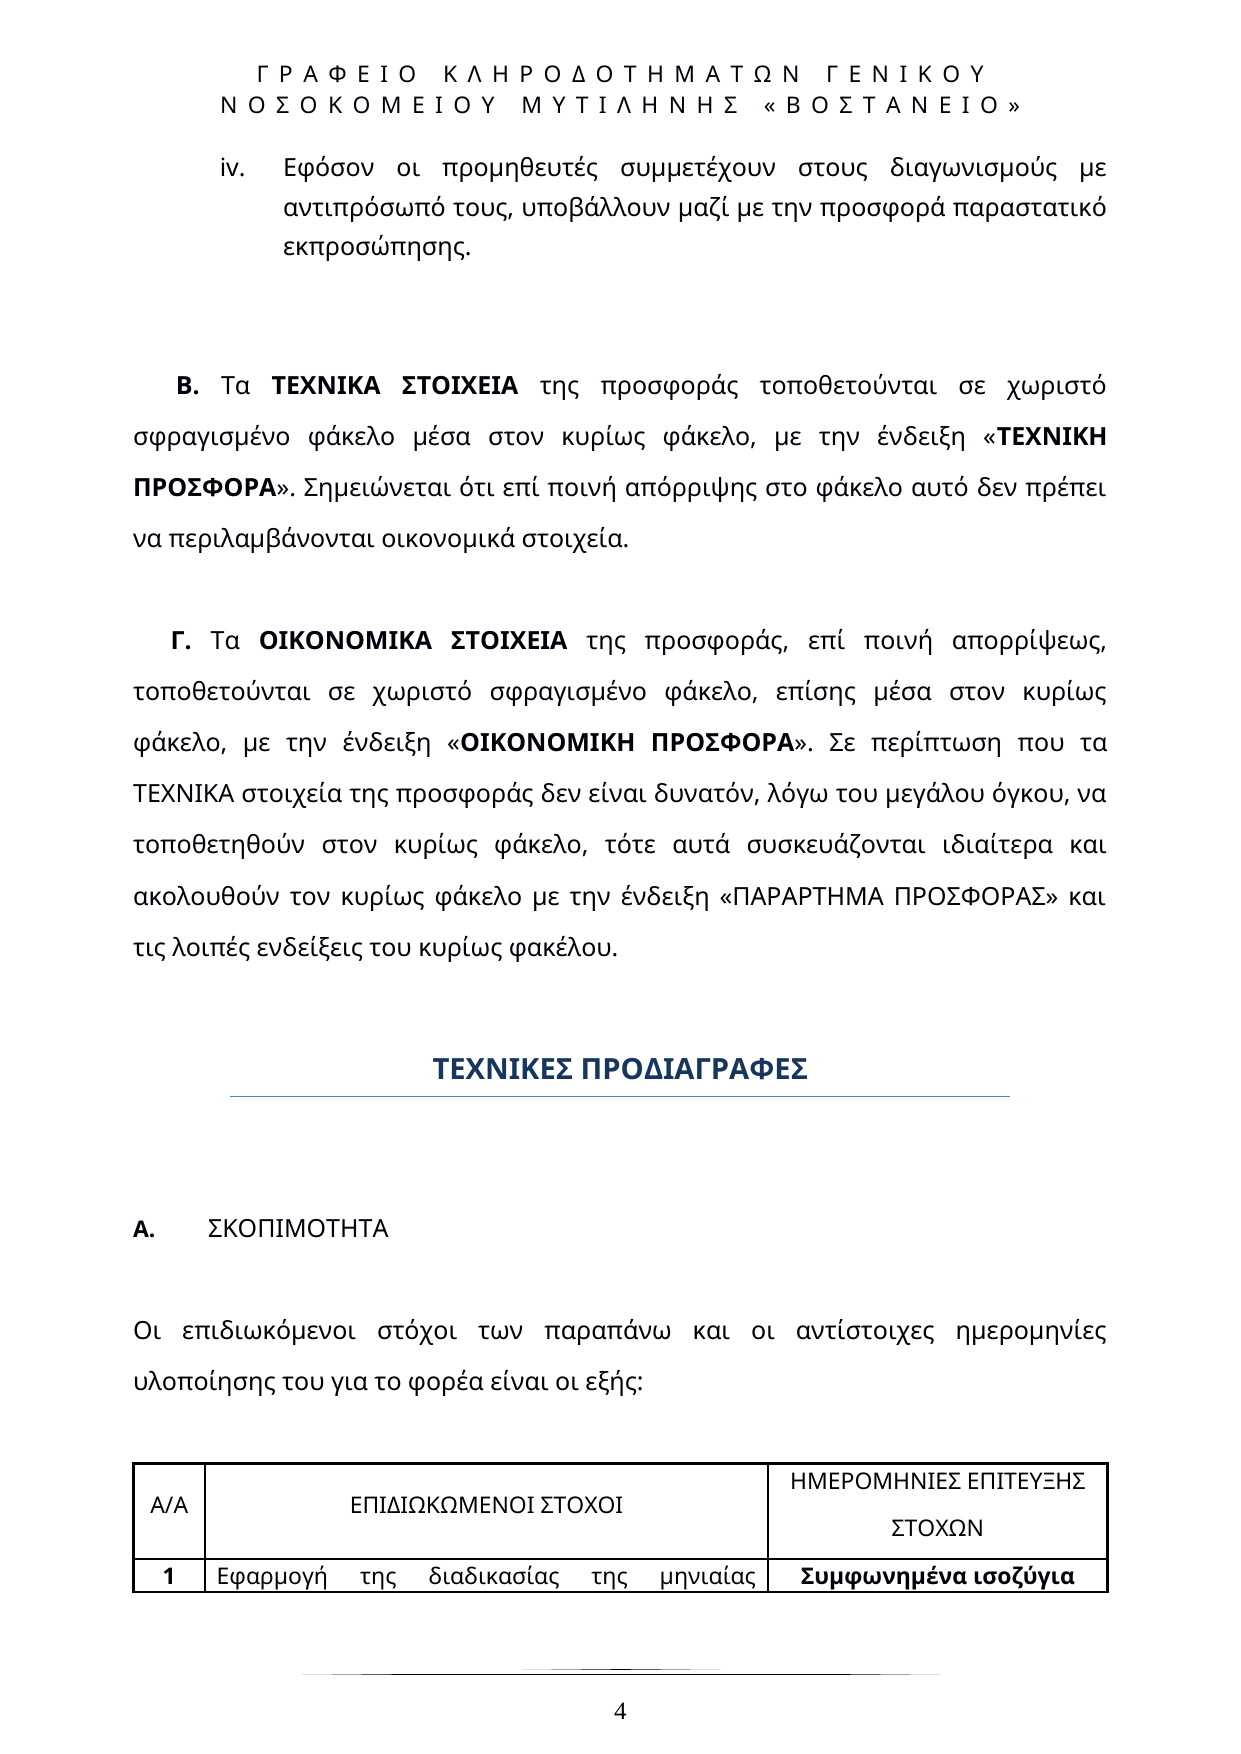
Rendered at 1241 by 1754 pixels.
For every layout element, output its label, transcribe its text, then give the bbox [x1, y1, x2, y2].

table_header Α/Α [135, 1465, 204, 1557]
text Α. ΣΚΟΠΙΜΟΤΗΤΑ [133, 1211, 1107, 1245]
text Οι επιδιωκόμενοι στόχοι των παραπάνω και οι αντίστοιχες ημερομηνίες υλοποίησης του για το φορέα είναι οι εξής: [133, 1313, 1107, 1398]
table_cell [769, 1560, 1106, 1591]
text Γ. Τα ΟΙΚΟΝΟΜΙΚΑ ΣΤΟΙΧΕΙΑ της προσφοράς, επί ποινή απορρίψεως, τοποθετούνται σε χωριστό σφραγισμένο φάκελο, επίσης μέσα στον κυρίως φάκελο, με την ένδειξη «ΟΙΚΟΝΟΜΙΚΗ ΠΡΟΣΦΟΡΑ». Σε περίπτωση που τα ΤΕΧΝΙΚΑ στοιχεία της προσφοράς δεν είναι δυνατόν, λόγω του μεγάλου όγκου, να τοποθετηθούν στον κυρίως φάκελο, τότε αυτά συσκευάζονται ιδιαίτερα και ακολουθούν τον κυρίως φάκελο με την ένδειξη «ΠΑΡΑΡΤΗΜΑ ΠΡΟΣΦΟΡΑΣ» και τις λοιπές ενδείξεις του κυρίως φακέλου. [133, 623, 1108, 963]
text ΤΕΧΝΙΚΕΣ ΠΡΟΔΙΑΓΡΑΦΕΣ [230, 1048, 1010, 1096]
table_cell 1 [135, 1560, 204, 1591]
list Εφόσον οι προμηθευτές συμμετέχουν στους διαγωνισμούς με αντιπρόσωπό τους, υποβάλλουν μαζί με την προσφορά παραστατικό εκπροσώπησης. [245, 150, 1107, 262]
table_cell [206, 1560, 767, 1591]
text Β. Τα ΤΕΧΝΙΚΑ ΣΤΟΙΧΕΙΑ της προσφοράς τοποθετούνται σε χωριστό σφραγισμένο φάκελο μέσα στον κυρίως φάκελο, με την ένδειξη «ΤΕΧΝΙΚΗ ΠΡΟΣΦΟΡΑ». Σημειώνεται ότι επί ποινή απόρριψης στο φάκελο αυτό δεν πρέπει να περιλαμβάνονται οικονομικά στοιχεία. [133, 368, 1108, 555]
table_header ΕΠΙΔΙΩΚΩΜΕΝΟΙ ΣΤΟΧΟΙ [206, 1465, 767, 1557]
table_header ΗΜΕΡΟΜΗΝΙΕΣ ΕΠΙΤΕΥΞΗΣ ΣΤΟΧΩΝ [769, 1465, 1106, 1557]
